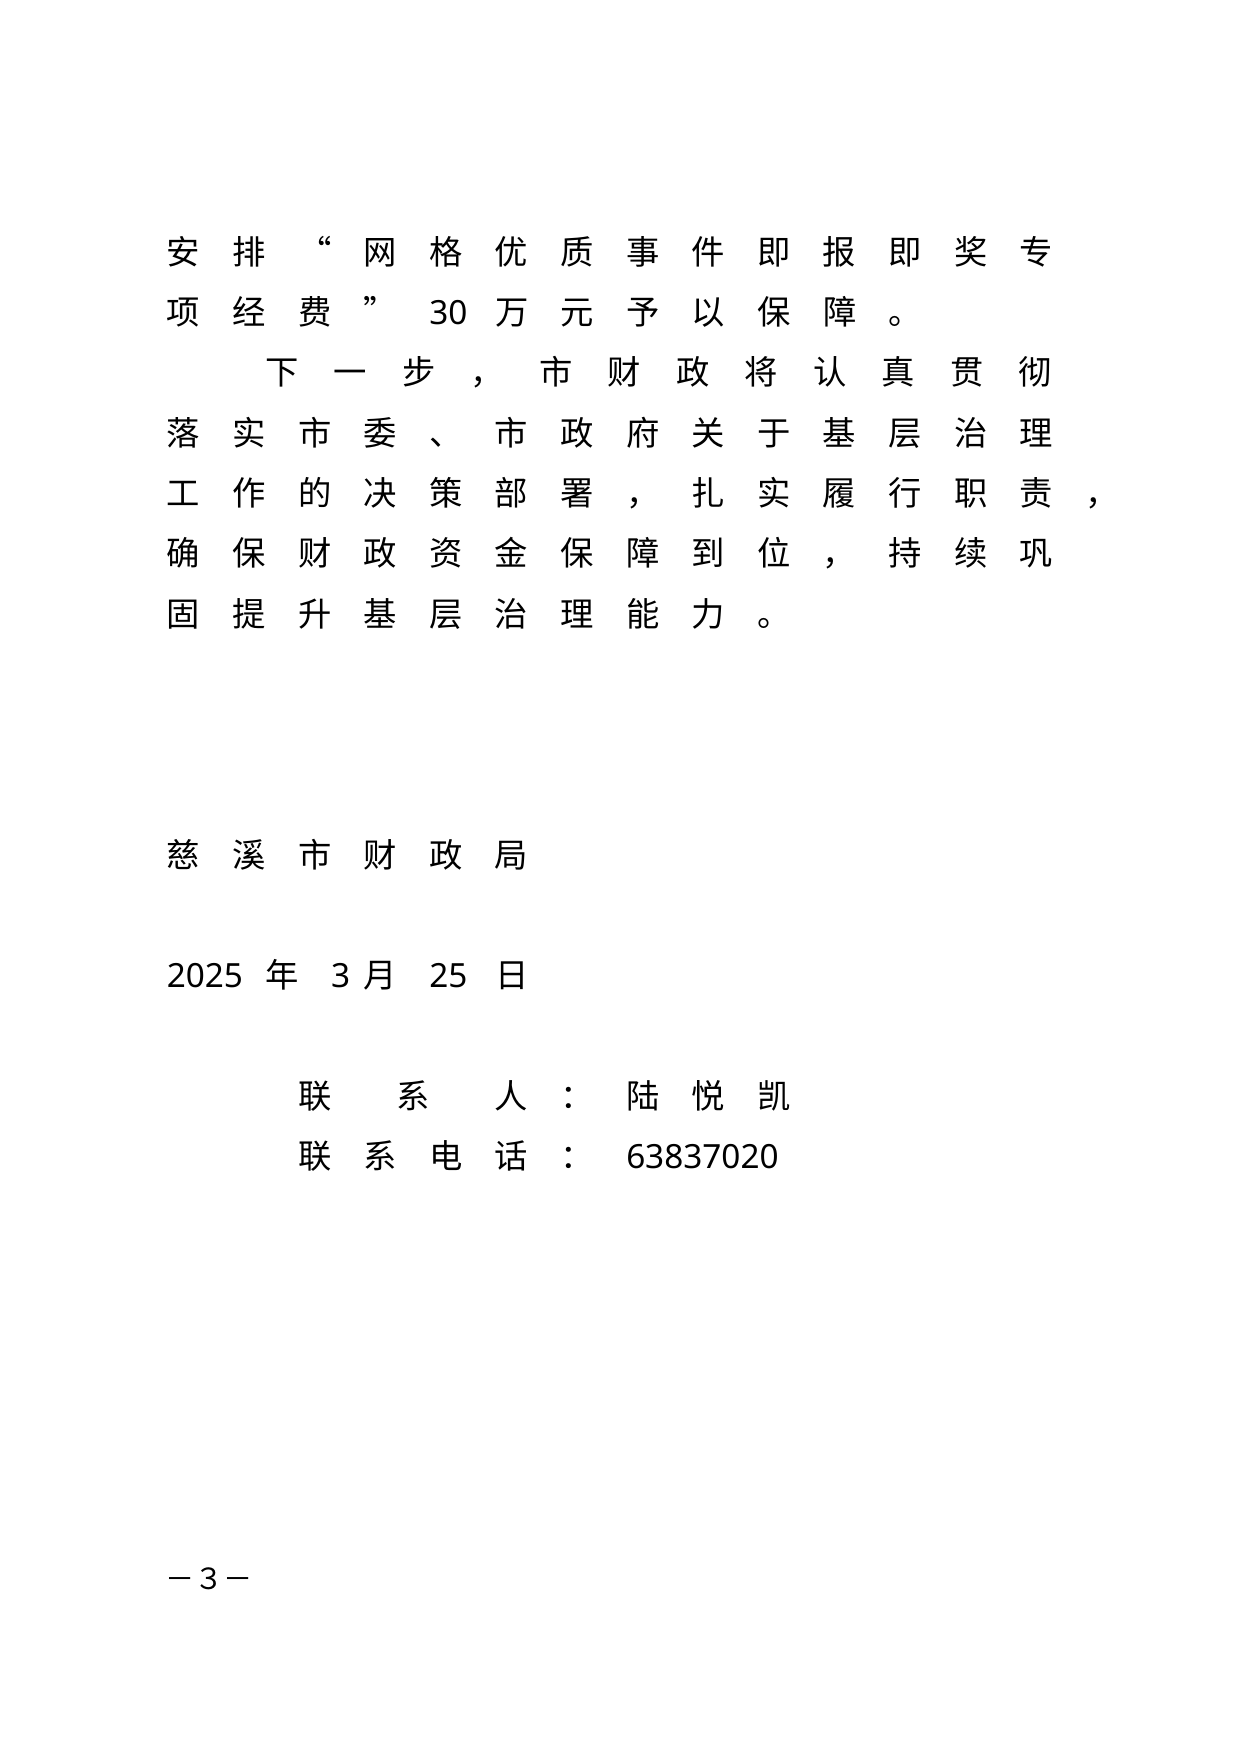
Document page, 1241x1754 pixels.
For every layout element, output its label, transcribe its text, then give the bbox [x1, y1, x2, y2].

text 联 系 人：陆悦凯 [167, 1064, 1085, 1124]
text 2025年3月25日 [167, 883, 1085, 1003]
text 慈溪市财政局 [167, 762, 1085, 883]
text 下一步，市财政将认真贯彻落实市委、市政府关于基层治理工作的决策部署，扎实履行职责，确保财政资金保障到位，持续巩固提升基层治理能力。 [167, 340, 1085, 642]
text 联系电话：63837020 [167, 1124, 1085, 1184]
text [167, 219, 1085, 340]
